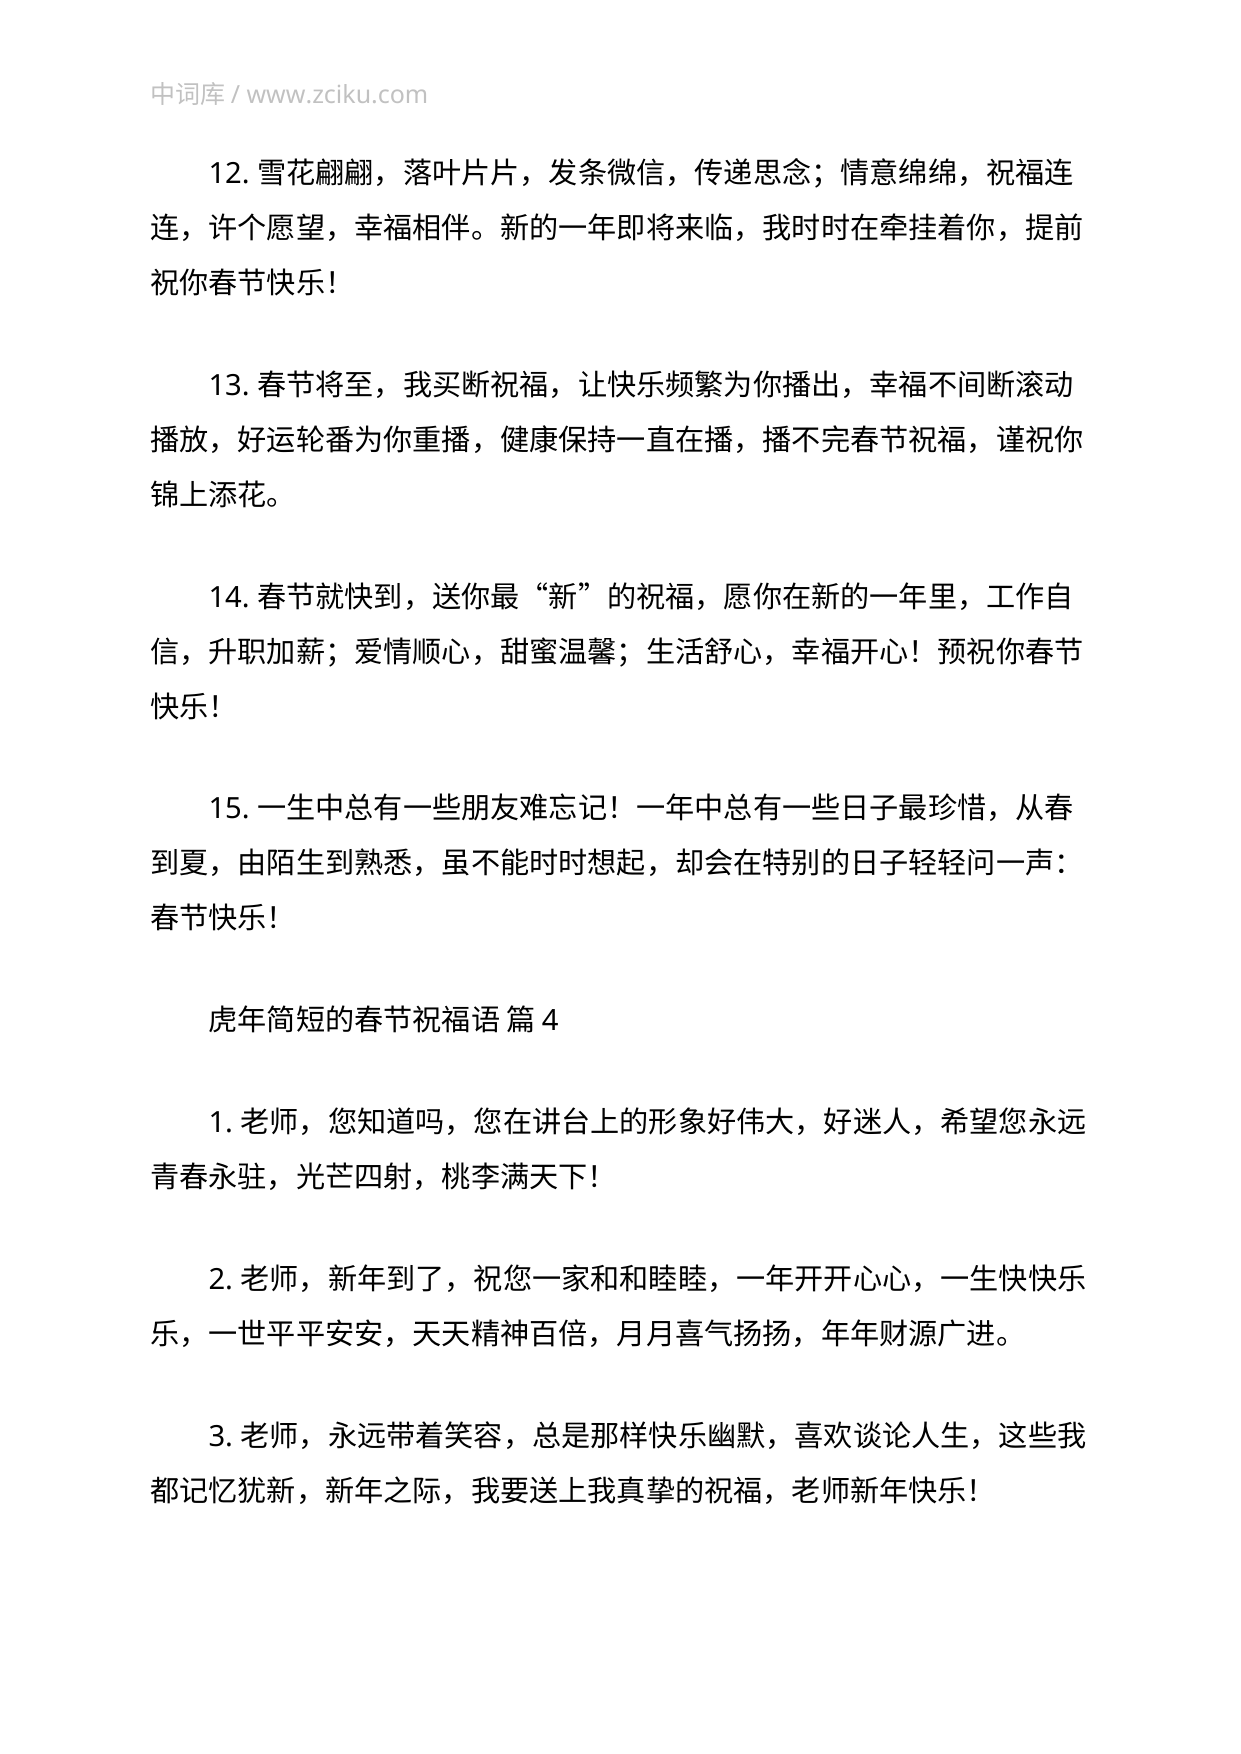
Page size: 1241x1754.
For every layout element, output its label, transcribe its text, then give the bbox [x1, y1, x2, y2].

text 14. 春节就快到，送你最“新”的祝福，愿你在新的一年里，工作自信，升职加薪；爱情顺心，甜蜜温馨；生活舒心，幸福开心！预祝你春节快乐！ [150, 573, 1090, 726]
text 1. 老师，您知道吗，您在讲台上的形象好伟大，好迷人，希望您永远青春永驻，光芒四射，桃李满天下！ [150, 1099, 1090, 1196]
text 虎年简短的春节祝福语 篇4 [150, 997, 1090, 1039]
text 3. 老师，永远带着笑容，总是那样快乐幽默，喜欢谈论人生，这些我都记忆犹新，新年之际，我要送上我真挚的祝福，老师新年快乐！ [150, 1412, 1090, 1509]
text 2. 老师，新年到了，祝您一家和和睦睦，一年开开心心，一生快快乐乐，一世平平安安，天天精神百倍，月月喜气扬扬，年年财源广进。 [150, 1255, 1090, 1353]
text 13. 春节将至，我买断祝福，让快乐频繁为你播出，幸福不间断滚动播放，好运轮番为你重播，健康保持一直在播，播不完春节祝福，谨祝你锦上添花。 [150, 362, 1090, 514]
text 15. 一生中总有一些朋友难忘记！一年中总有一些日子最珍惜，从春到夏，由陌生到熟悉，虽不能时时想起，却会在特别的日子轻轻问一声：春节快乐！ [150, 785, 1090, 937]
text 12. 雪花翩翩，落叶片片，发条微信，传递思念；情意绵绵，祝福连连，许个愿望，幸福相伴。新的一年即将来临，我时时在牵挂着你，提前祝你春节快乐！ [150, 150, 1090, 302]
